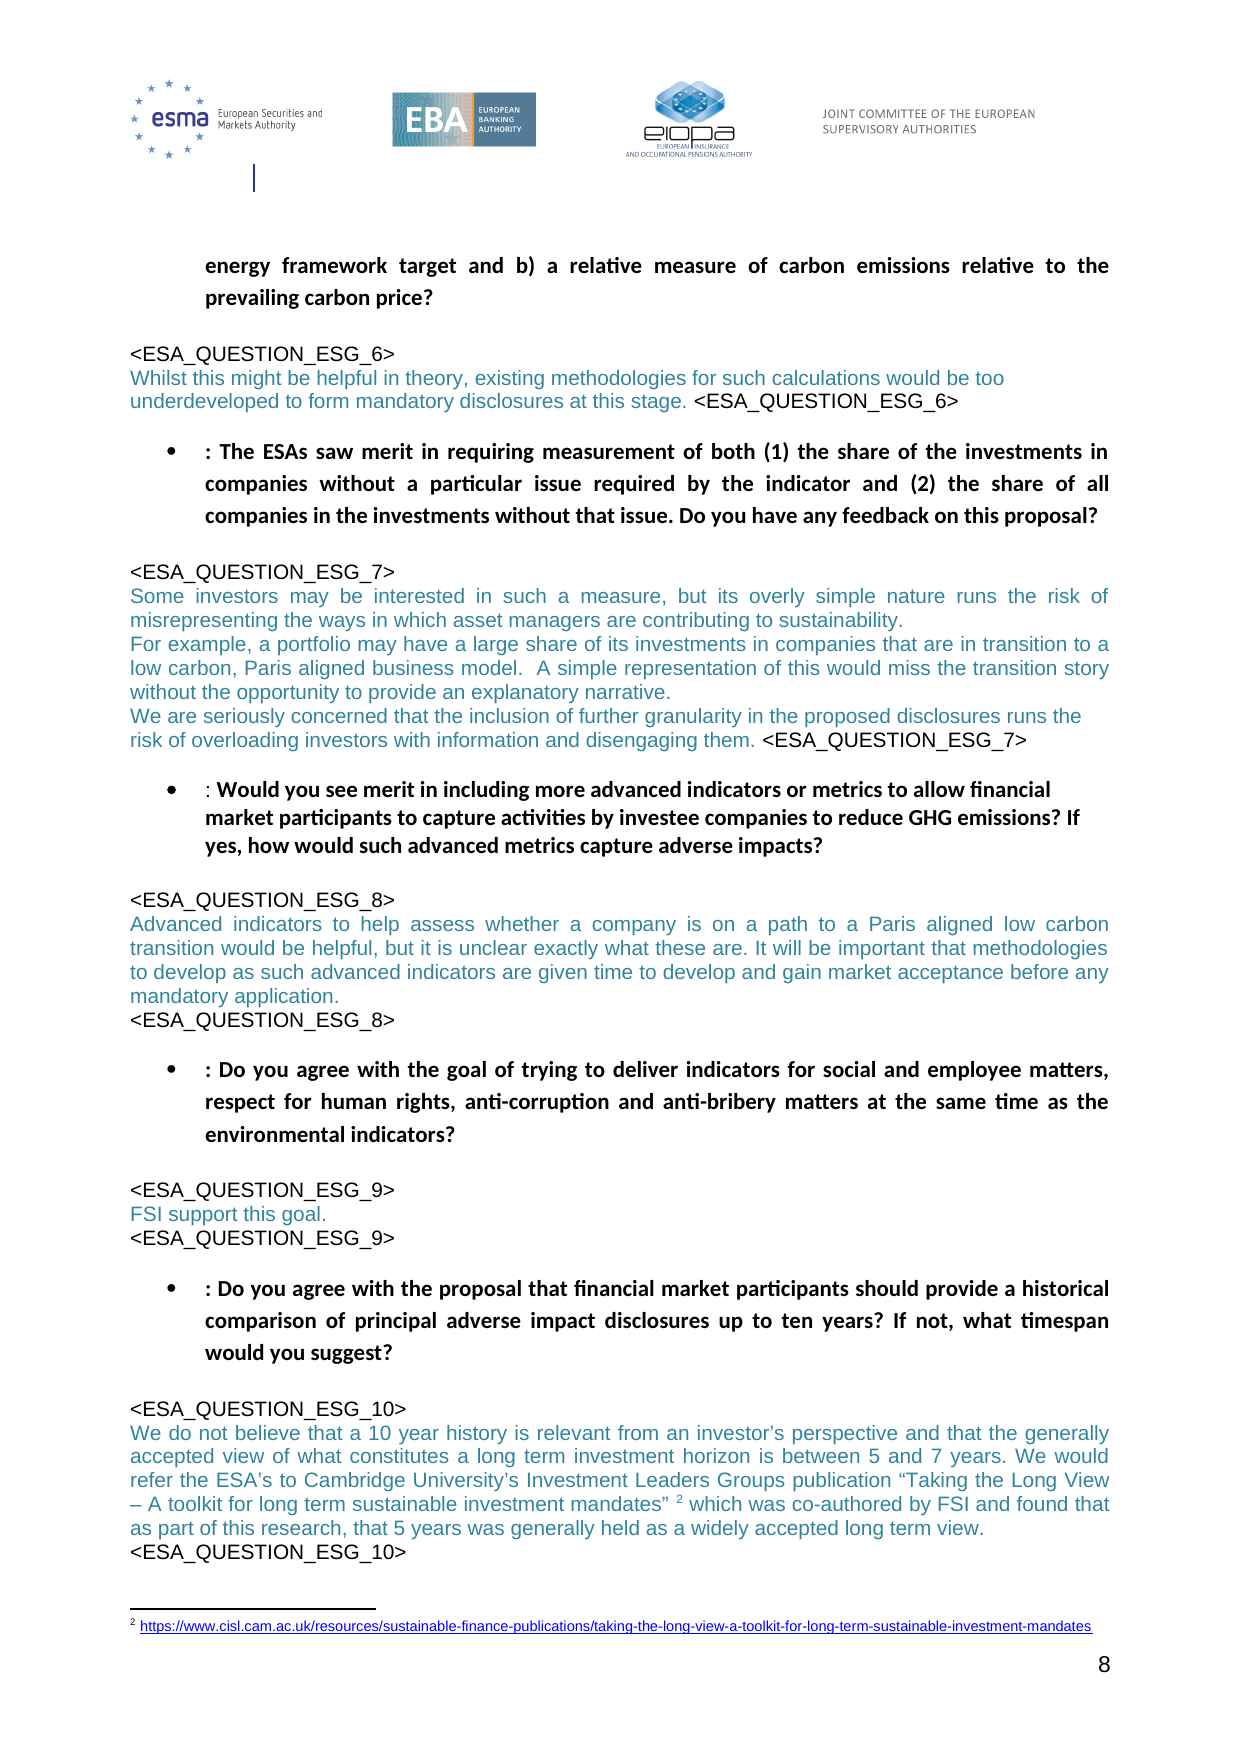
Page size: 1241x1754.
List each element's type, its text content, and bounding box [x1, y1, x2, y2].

text FSI support this goal. [130, 1202, 1110, 1226]
text <ESA_QUESTION_ESG_10> [130, 1396, 1110, 1420]
text We do not believe that a 10 year history is relevant from an investor’s perspective and that the generally accepted view of what constitutes a long term investment horizon is between 5 and 7 years. We would refer the ESA’s to Cambridge University’s Investment Leaders Groups publication “Taking the Long View – A toolkit for long term sustainable investment mandates” which was co-authored by FSI and found that as part of this research, that 5 years was generally held as a widely accepted long term view. [130, 1420, 1110, 1540]
text <ESA_QUESTION_ESG_6> [130, 341, 1110, 365]
text <ESA_QUESTION_ESG_9> [130, 1226, 1110, 1250]
text Advanced indicators to help assess whether a company is on a path to a Paris aligned low carbon transition would be helpful, but it is unclear exactly what these are. It will be important that methodologies to develop as such advanced indicators are given time to develop and gain market acceptance before any mandatory application. [130, 912, 1110, 1007]
text Some investors may be interested in such a measure, but its overly simple nature runs the risk of misrepresenting the ways in which asset managers are contributing to sustainability. [130, 584, 1110, 632]
picture [129, 73, 1045, 164]
text <ESA_QUESTION_ESG_9> [130, 1178, 1110, 1202]
text <ESA_QUESTION_ESG_8> [130, 888, 1110, 912]
text <ESA_QUESTION_ESG_10> [130, 1540, 1110, 1564]
text We are seriously concerned that the inclusion of further granularity in the proposed disclosures runs the risk of overloading investors with information and disengaging them. <ESA_QUESTION_ESG_7> [130, 704, 1110, 752]
text For example, a portfolio may have a large share of its investments in companies that are in transition to a low carbon, Paris aligned business model. A simple representation of this would miss the transition story without the opportunity to provide an explanatory narrative. [130, 632, 1110, 704]
text Whilst this might be helpful in theory, existing methodologies for such calculations would be too underdeveloped to form mandatory disclosures at this stage. <ESA_QUESTION_ESG_6> [130, 365, 1110, 413]
text <ESA_QUESTION_ESG_7> [130, 560, 1110, 584]
list : Do you agree with the proposal that financial market participants should provide a historical comparison of principal adverse impact disclosures up to ten years? If not, what timespan would you suggest? [167, 1274, 1110, 1366]
text <ESA_QUESTION_ESG_8> [130, 1007, 1110, 1031]
list : Do you agree with the goal of trying to deliver indicators for social and employee matters, respect for human rights, anti-corruption and anti-bribery matters at the same time as the environmental indicators? [167, 1055, 1110, 1148]
list : Would you see merit in including more advanced indicators or metrics to allow financial market participants to capture activities by investee companies to reduce GHG emissions? If yes, how would such advanced metrics capture adverse impacts? [167, 776, 1110, 859]
list : The ESAs saw merit in requiring measurement of both (1) the share of the investments in companies without a particular issue required by the indicator and (2) the share of all companies in the investments without that issue. Do you have any feedback on this proposal? [167, 437, 1110, 530]
